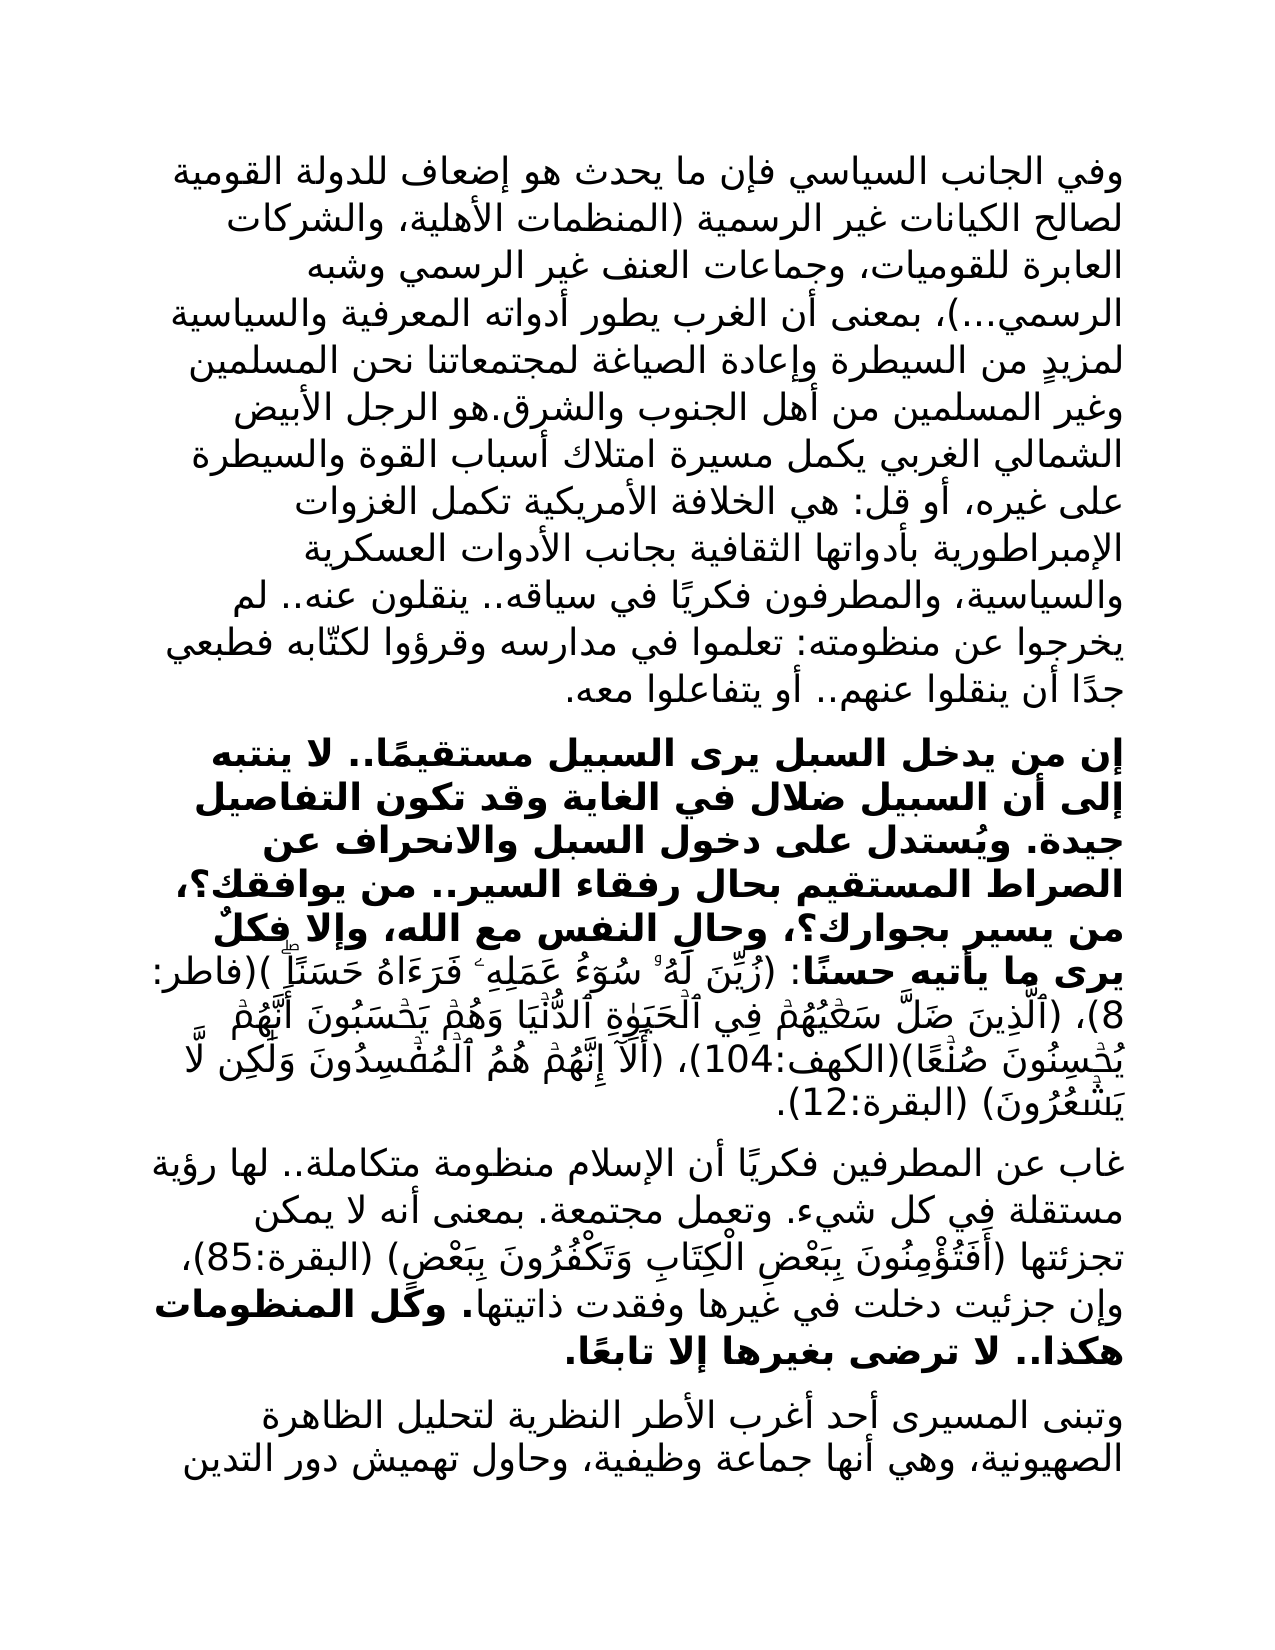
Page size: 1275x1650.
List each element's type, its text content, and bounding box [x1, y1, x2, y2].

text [150, 1393, 1125, 1481]
text إن من يدخل السبل يرى السبيل مستقيمًا.. لا ينتبه إلى أن السبيل ضلال في الغاية وقد تكون التفاصيل جيدة. ويُستدل على دخول السبل والانحراف عن الصراط المستقيم بحال رفقاء السير.. من يوافقك؟، من يسير بجوارك؟، وحالِ النفس مع الله، وإلا فكلٌ يرى ما يأتيه حسنًا: (زُيِّنَ لَهُۥ سُوٓءُ عَمَلِهِۦ فَرَءَاهُ حَسَنًاۖ )(فاطر:8)، (ٱلَّذِينَ ضَلَّ سَعۡيُهُمۡ فِي ٱلۡحَيَوٰةِ ٱلدُّنۡيَا وَهُمۡ يَحۡسَبُونَ أَنَّهُمۡ يُحۡسِنُونَ صُنۡعًا)(الكهف:104)، (أَلَآ إِنَّهُمۡ هُمُ ٱلۡمُفۡسِدُونَ وَلَٰكِن لَّا يَشۡعُرُونَ) (البقرة:12). [150, 732, 1125, 1124]
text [150, 150, 1125, 712]
text غاب عن المطرفين فكريًا أن الإسلام منظومة متكاملة.. لها رؤية مستقلة في كل شيء. وتعمل مجتمعة. بمعنى أنه لا يمكن تجزئتها (أَفَتُؤْمِنُونَ بِبَعْضِ الْكِتَابِ وَتَكْفُرُونَ بِبَعْضٍ) (البقرة:85)، وإن جزئيت دخلت في غيرها وفقدت ذاتيتها. وكل المنظومات هكذا.. لا ترضى بغيرها إلا تابعًا. [150, 1141, 1125, 1373]
